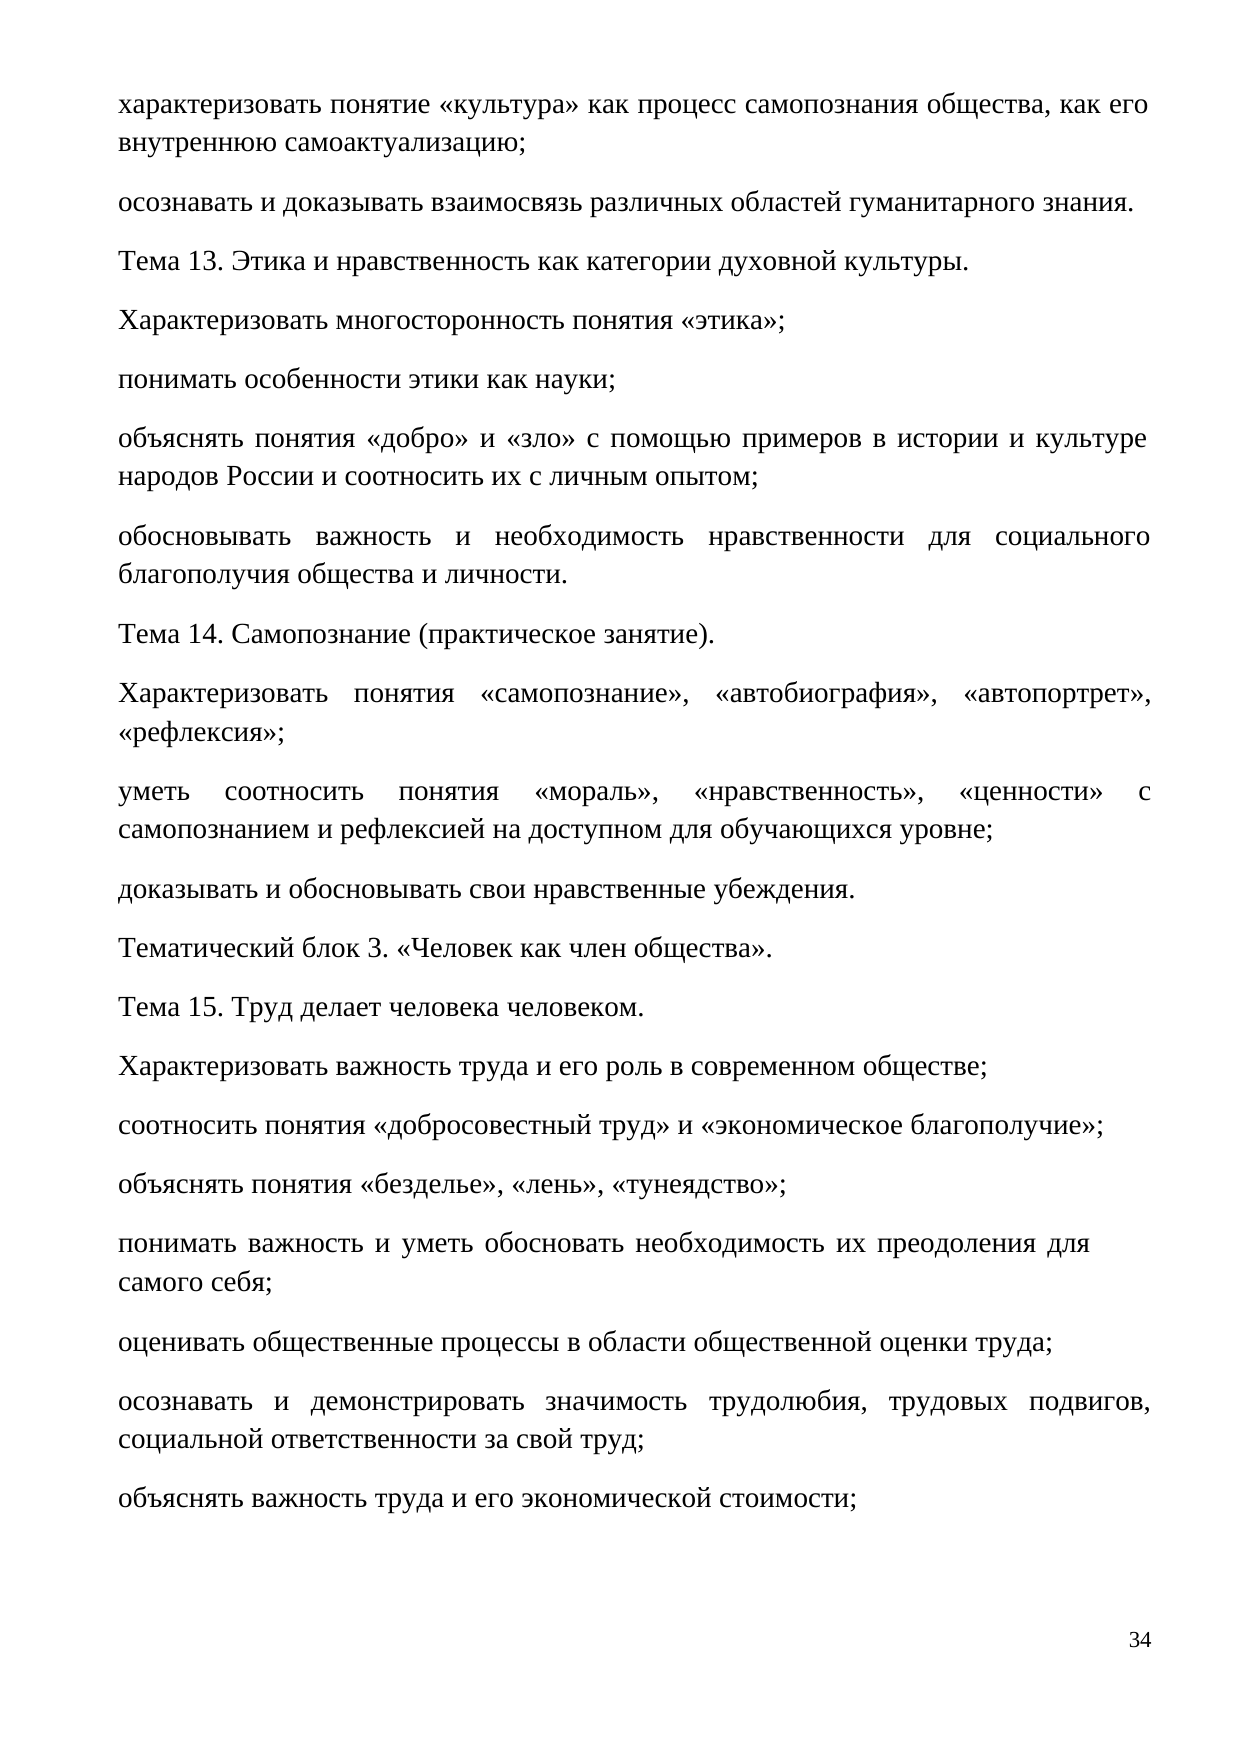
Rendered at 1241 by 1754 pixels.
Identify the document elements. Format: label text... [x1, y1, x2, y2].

text «рефлексия»; [118, 714, 1180, 747]
text Характеризовать многосторонность понятия «этика»; понимать особенности этики как науки; [118, 302, 788, 394]
text Характеризовать важность труда и его роль в современном обществе; соотносить понятия «добросовестный труд» и «экономическое благополучие»; объяснять понятия «безделье», «лень», «тунеядство»; [118, 1048, 1106, 1200]
text Характеризовать понятия «самопознание», «автобиография», «автопортрет», [118, 675, 1180, 709]
text оценивать общественные процессы в области общественной оценки труда; [118, 1324, 1180, 1357]
text объяснять важность труда и его экономической стоимости; [118, 1480, 1180, 1514]
text обосновывать важность и необходимость нравственности для социального благополучия общества и личности. [118, 518, 1151, 590]
text осознавать и доказывать взаимосвязь различных областей гуманитарного знания. Тема 13. Этика и нравственность как категории духовной культуры. [118, 184, 1137, 276]
text осознавать и демонстрировать значимость трудолюбия, трудовых подвигов, социальной ответственности за свой труд; [118, 1383, 1151, 1455]
text объяснять понятия «добро» и «зло» с помощью примеров в истории и культуре народов России и соотносить их с личным опытом; [118, 420, 1180, 492]
text доказывать и обосновывать свои нравственные убеждения. Тематический блок 3. «Человек как член общества». [118, 871, 858, 964]
text уметь соотносить понятия «мораль», «нравственность», «ценности» с самопознанием и рефлексией на доступном для обучающихся уровне; [118, 773, 1151, 845]
text характеризовать понятие «культура» как процесс самопознания общества, как его внутреннюю самоактуализацию; [118, 86, 1180, 158]
text понимать важность и уметь обосновать необходимость их преодоления для самого себя; [118, 1226, 1151, 1298]
text Тема 15. Труд делает человека человеком. [118, 989, 1180, 1023]
text Тема 14. Самопознание (практическое занятие). [118, 616, 1180, 649]
